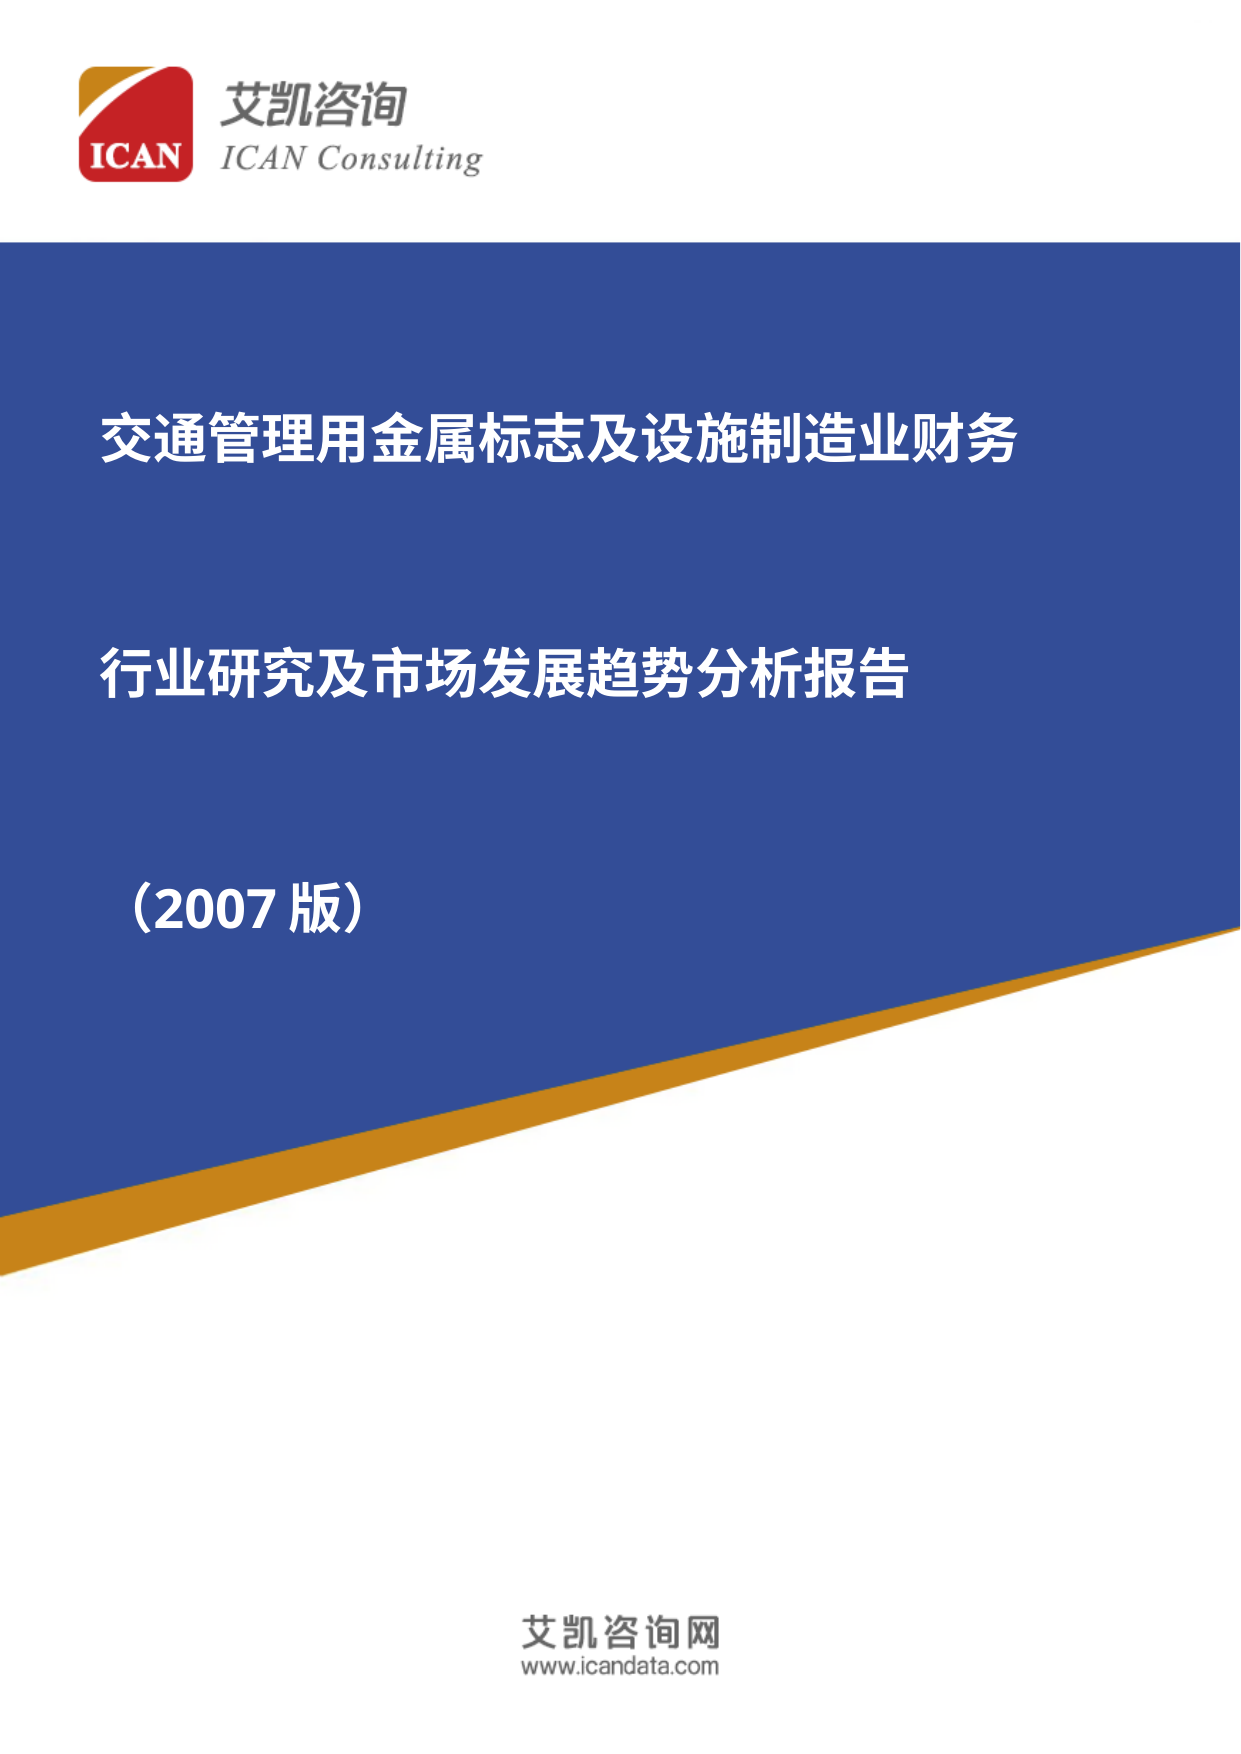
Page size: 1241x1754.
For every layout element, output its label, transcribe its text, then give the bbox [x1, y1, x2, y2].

picture [0, 5, 1241, 1754]
subtitle 交通管理用金属标志及设施制造业财务行业研究及市场发展趋势分析报告（2007版） [99, 386, 1053, 953]
